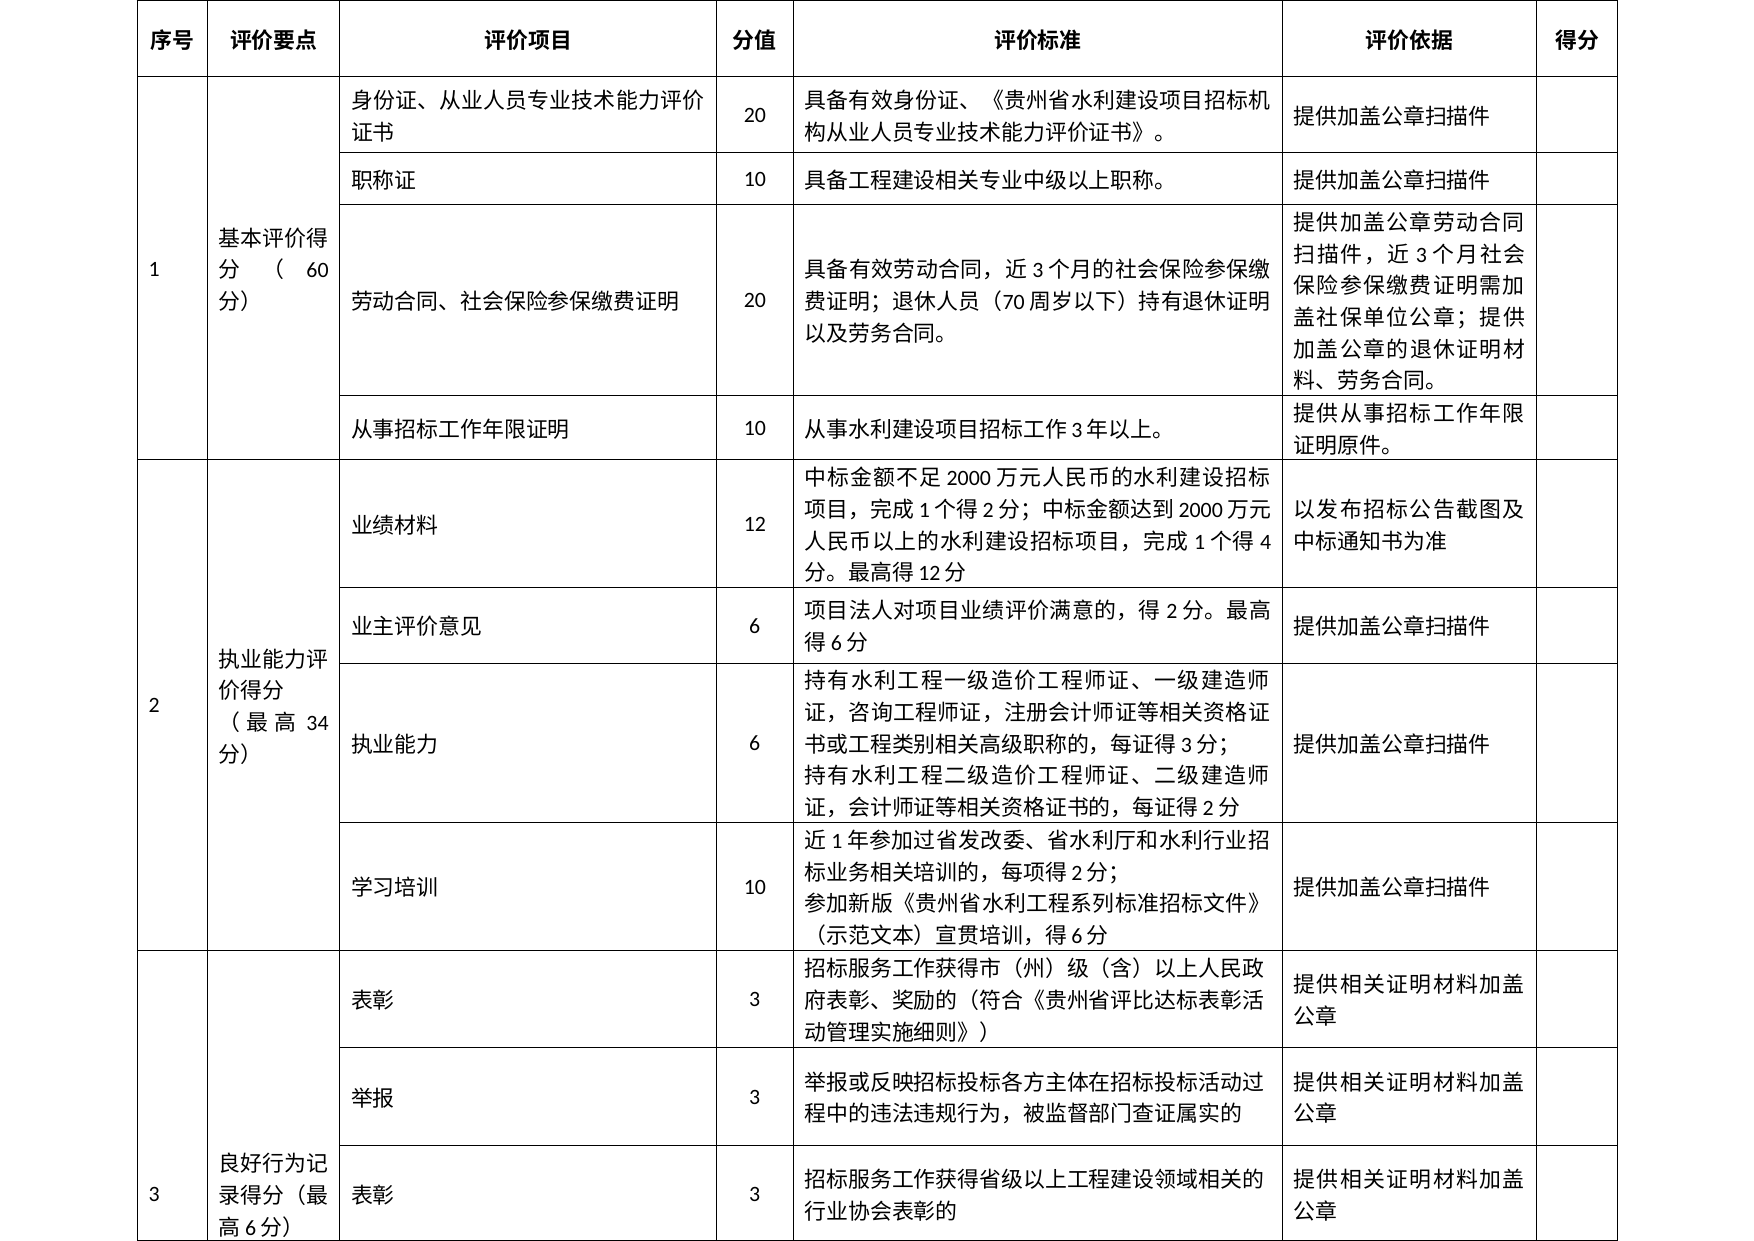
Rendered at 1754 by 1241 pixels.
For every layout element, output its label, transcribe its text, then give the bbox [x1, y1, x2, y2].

table_cell 1 [138, 77, 207, 459]
table_cell 中标金额不足2000万元人民币的水利建设招标项目，完成1个得2分；中标金额达到2000万元人民币以上的水利建设招标项目，完成1个得4分。最高得12分 [794, 460, 1282, 587]
table_cell 提供加盖公章扫描件 [1283, 153, 1536, 204]
table_cell 提供加盖公章扫描件 [1283, 77, 1536, 152]
table_cell 3 [717, 1048, 793, 1145]
table_cell [1537, 664, 1617, 822]
table_header 评价依据 [1283, 1, 1536, 76]
table_cell 身份证、从业人员专业技术能力评价证书 [340, 77, 716, 152]
table_cell 学习培训 [340, 823, 716, 950]
table_cell 以发布招标公告截图及中标通知书为准 [1283, 460, 1536, 587]
table_cell 6 [717, 664, 793, 822]
table_cell [1537, 77, 1617, 152]
table_header 评价项目 [340, 1, 716, 76]
table_cell 从事招标工作年限证明 [340, 396, 716, 459]
table_cell 举报 [340, 1048, 716, 1145]
table_cell [1537, 823, 1617, 950]
table_cell 业绩材料 [340, 460, 716, 587]
table_cell 10 [717, 396, 793, 459]
table_cell 12 [717, 460, 793, 587]
table_cell 3 [138, 951, 207, 1240]
table_cell 具备工程建设相关专业中级以上职称。 [794, 153, 1282, 204]
table_cell 招标服务工作获得市（州）级（含）以上人民政府表彰、奖励的（符合《贵州省评比达标表彰活动管理实施细则》） [794, 951, 1282, 1047]
table_header 得分 [1537, 1, 1617, 76]
table_cell [1537, 153, 1617, 204]
table_cell 近1年参加过省发改委、省水利厅和水利行业招标业务相关培训的，每项得2分； 参加新版《贵州省水利工程系列标准招标文件》（示范文本）宣贯培训，得6分 [794, 823, 1282, 950]
table_cell 提供加盖公章扫描件 [1283, 588, 1536, 662]
table_cell 招标服务工作获得省级以上工程建设领域相关的行业协会表彰的 [794, 1146, 1282, 1240]
table_cell 从事水利建设项目招标工作3年以上。 [794, 396, 1282, 459]
table_cell 表彰 [340, 951, 716, 1047]
table_cell 提供相关证明材料加盖公章 [1283, 951, 1536, 1047]
table_cell 提供从事招标工作年限证明原件。 [1283, 396, 1536, 459]
table_cell [1537, 1146, 1617, 1240]
table_cell 劳动合同、社会保险参保缴费证明 [340, 205, 716, 395]
table_cell 20 [717, 77, 793, 152]
table_header 评价要点 [208, 1, 339, 76]
table_header 序号 [138, 1, 207, 76]
table_cell 提供相关证明材料加盖公章 [1283, 1146, 1536, 1240]
table_cell [1537, 1048, 1617, 1145]
table_cell 表彰 [340, 1146, 716, 1240]
table_cell 执业能力 [340, 664, 716, 822]
table_cell 2 [138, 460, 207, 950]
table_cell 项目法人对项目业绩评价满意的，得2分。最高得6分 [794, 588, 1282, 662]
table_header 评价标准 [794, 1, 1282, 76]
table_cell 20 [717, 205, 793, 395]
table_cell [1537, 205, 1617, 395]
table_cell 提供加盖公章劳动合同扫描件，近3个月社会保险参保缴费证明需加盖社保单位公章；提供加盖公章的退休证明材料、劳务合同。 [1283, 205, 1536, 395]
table_header 分值 [717, 1, 793, 76]
table_cell 持有水利工程一级造价工程师证、一级建造师证，咨询工程师证，注册会计师证等相关资格证书或工程类别相关高级职称的，每证得3分； 持有水利工程二级造价工程师证、二级建造师证，会计师证等相关资格证书的，每证得2分 [794, 664, 1282, 822]
table_cell 提供相关证明材料加盖公章 [1283, 1048, 1536, 1145]
table_cell 具备有效身份证、《贵州省水利建设项目招标机构从业人员专业技术能力评价证书》。 [794, 77, 1282, 152]
table_cell [1537, 460, 1617, 587]
table_cell 3 [717, 951, 793, 1047]
table_cell [1537, 396, 1617, 459]
table_cell [1537, 588, 1617, 662]
table_cell 10 [717, 153, 793, 204]
table_cell 执业能力评价得分 （最高34分） [208, 460, 339, 950]
table_cell 举报或反映招标投标各方主体在招标投标活动过程中的违法违规行为，被监督部门查证属实的 [794, 1048, 1282, 1145]
table_cell [1537, 951, 1617, 1047]
table_cell 职称证 [340, 153, 716, 204]
table_cell 提供加盖公章扫描件 [1283, 823, 1536, 950]
table_cell 提供加盖公章扫描件 [1283, 664, 1536, 822]
table_cell 具备有效劳动合同，近3个月的社会保险参保缴费证明；退休人员（70周岁以下）持有退休证明以及劳务合同。 [794, 205, 1282, 395]
table_cell 6 [717, 588, 793, 662]
table_cell 良好行为记录得分（最高6分） [208, 951, 339, 1240]
table_cell 3 [717, 1146, 793, 1240]
table_cell 基本评价得分（60分） [208, 77, 339, 459]
table_cell 业主评价意见 [340, 588, 716, 662]
table_cell 10 [717, 823, 793, 950]
